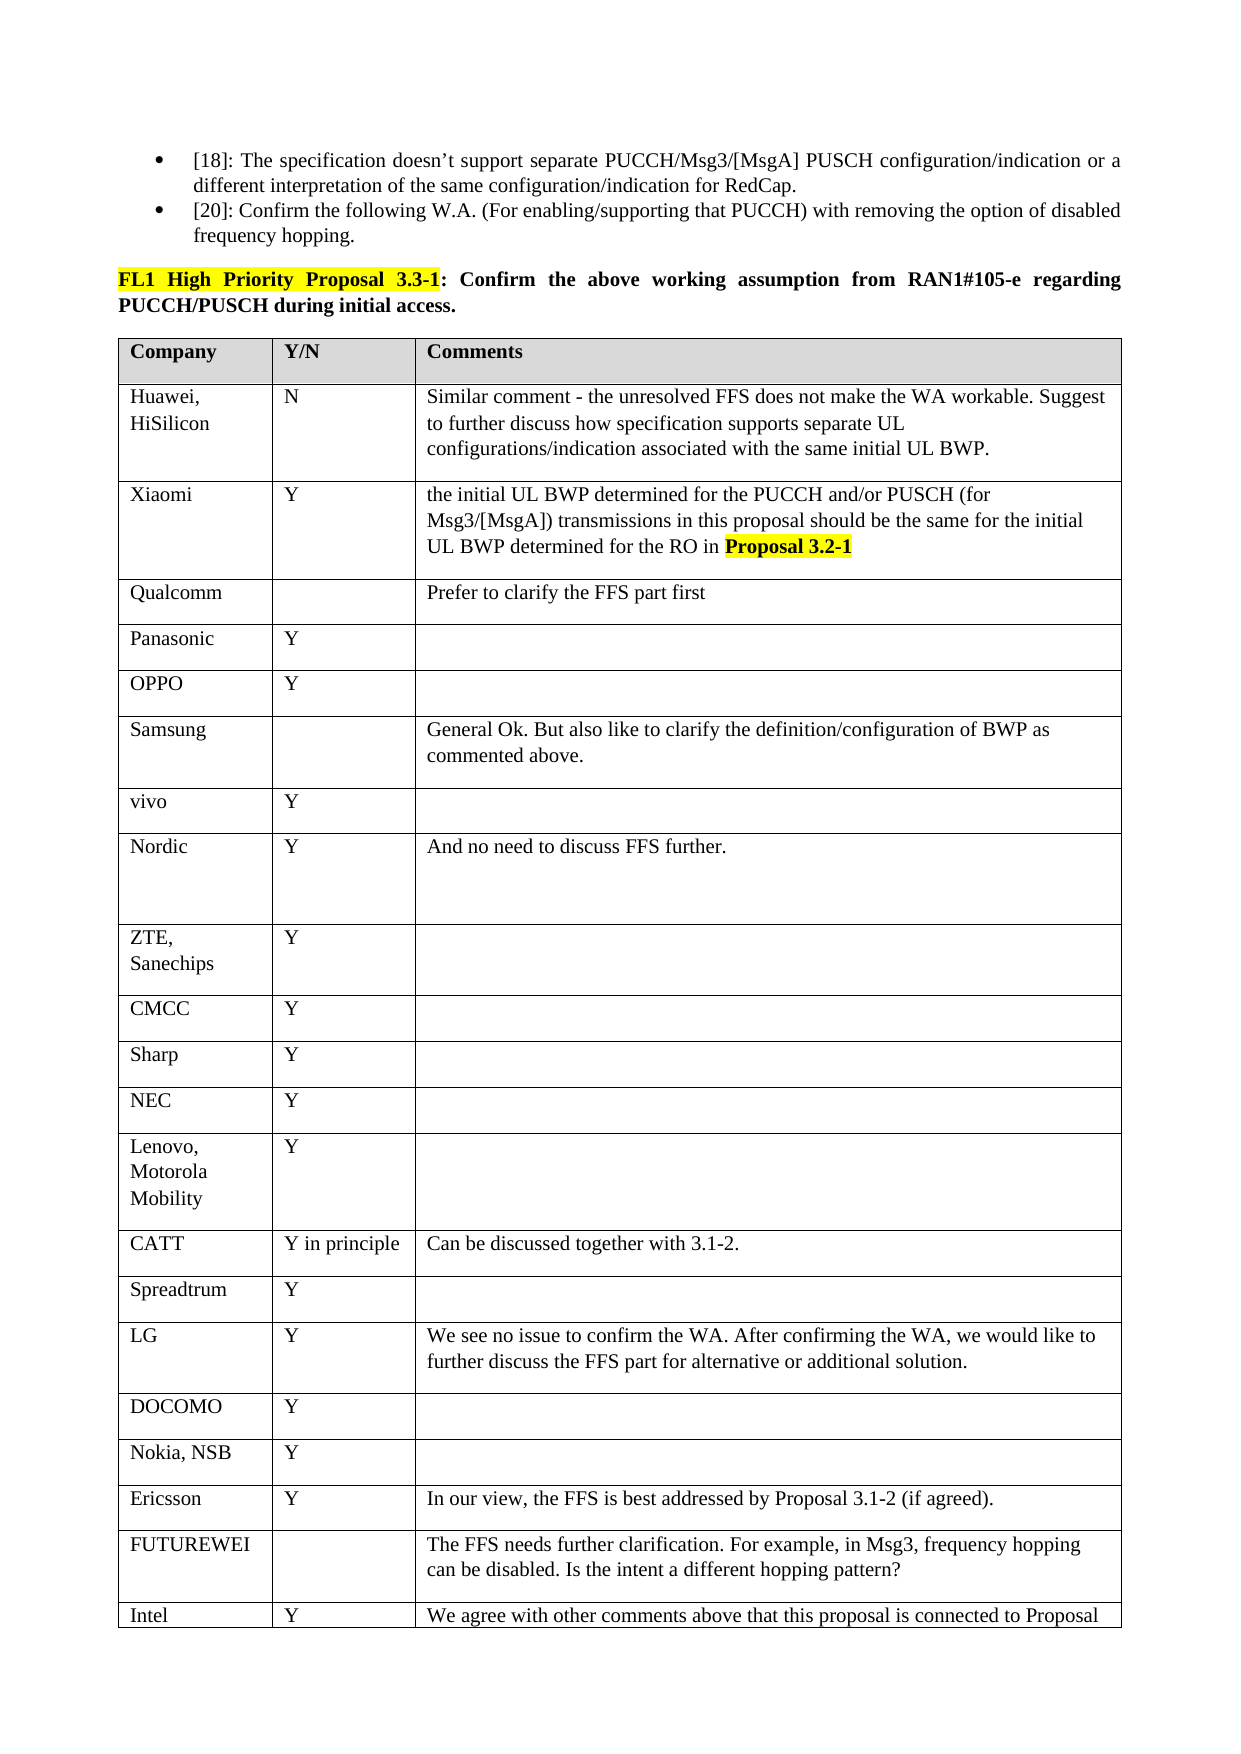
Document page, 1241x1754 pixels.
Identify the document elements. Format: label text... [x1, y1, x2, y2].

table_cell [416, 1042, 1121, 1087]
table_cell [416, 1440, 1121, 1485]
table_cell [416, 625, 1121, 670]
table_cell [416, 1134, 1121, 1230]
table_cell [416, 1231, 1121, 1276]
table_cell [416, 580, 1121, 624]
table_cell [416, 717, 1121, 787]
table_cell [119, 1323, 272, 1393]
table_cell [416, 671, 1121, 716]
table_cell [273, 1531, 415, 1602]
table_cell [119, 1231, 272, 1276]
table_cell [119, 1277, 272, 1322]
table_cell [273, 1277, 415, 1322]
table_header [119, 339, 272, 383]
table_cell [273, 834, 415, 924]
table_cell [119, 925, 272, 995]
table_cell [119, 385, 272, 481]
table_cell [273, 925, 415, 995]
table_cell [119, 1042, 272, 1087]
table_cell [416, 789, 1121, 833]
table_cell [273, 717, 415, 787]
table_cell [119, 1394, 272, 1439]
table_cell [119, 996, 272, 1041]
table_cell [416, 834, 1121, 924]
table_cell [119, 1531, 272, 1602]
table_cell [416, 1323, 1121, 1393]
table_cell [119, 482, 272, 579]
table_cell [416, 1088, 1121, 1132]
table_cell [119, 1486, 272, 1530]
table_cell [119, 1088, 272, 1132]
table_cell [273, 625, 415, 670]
text FL1 High Priority Proposal 3.3-1: Confirm the above working assumption from RAN1#105-e regarding PUCCH/PUSCH during initial access. [118, 267, 1122, 317]
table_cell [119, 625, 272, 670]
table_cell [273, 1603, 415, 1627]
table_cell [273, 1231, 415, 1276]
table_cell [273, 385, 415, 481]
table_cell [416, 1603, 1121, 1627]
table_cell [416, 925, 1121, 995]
list [18]: The specification doesn’t support separate PUCCH/Msg3/[MsgA] PUSCH configuration/indication or a different interpretation of the same configuration/indication for RedCap. [156, 147, 1122, 197]
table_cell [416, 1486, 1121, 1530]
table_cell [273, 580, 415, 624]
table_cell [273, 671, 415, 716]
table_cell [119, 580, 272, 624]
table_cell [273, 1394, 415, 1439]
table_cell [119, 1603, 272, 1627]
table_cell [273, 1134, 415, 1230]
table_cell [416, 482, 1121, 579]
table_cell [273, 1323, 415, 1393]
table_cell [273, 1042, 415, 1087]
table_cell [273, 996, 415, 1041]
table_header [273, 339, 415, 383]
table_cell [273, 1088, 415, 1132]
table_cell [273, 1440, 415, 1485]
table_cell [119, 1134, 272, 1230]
list [20]: Confirm the following W.A. (For enabling/supporting that PUCCH) with removing the option of disabled frequency hopping. [156, 198, 1122, 247]
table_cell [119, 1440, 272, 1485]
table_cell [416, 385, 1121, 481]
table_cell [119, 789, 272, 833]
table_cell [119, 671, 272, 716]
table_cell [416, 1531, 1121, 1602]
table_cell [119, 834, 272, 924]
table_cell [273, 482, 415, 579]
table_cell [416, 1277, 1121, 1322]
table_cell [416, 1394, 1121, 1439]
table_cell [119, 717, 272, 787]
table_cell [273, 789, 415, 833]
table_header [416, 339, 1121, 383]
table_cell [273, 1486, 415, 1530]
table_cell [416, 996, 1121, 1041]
